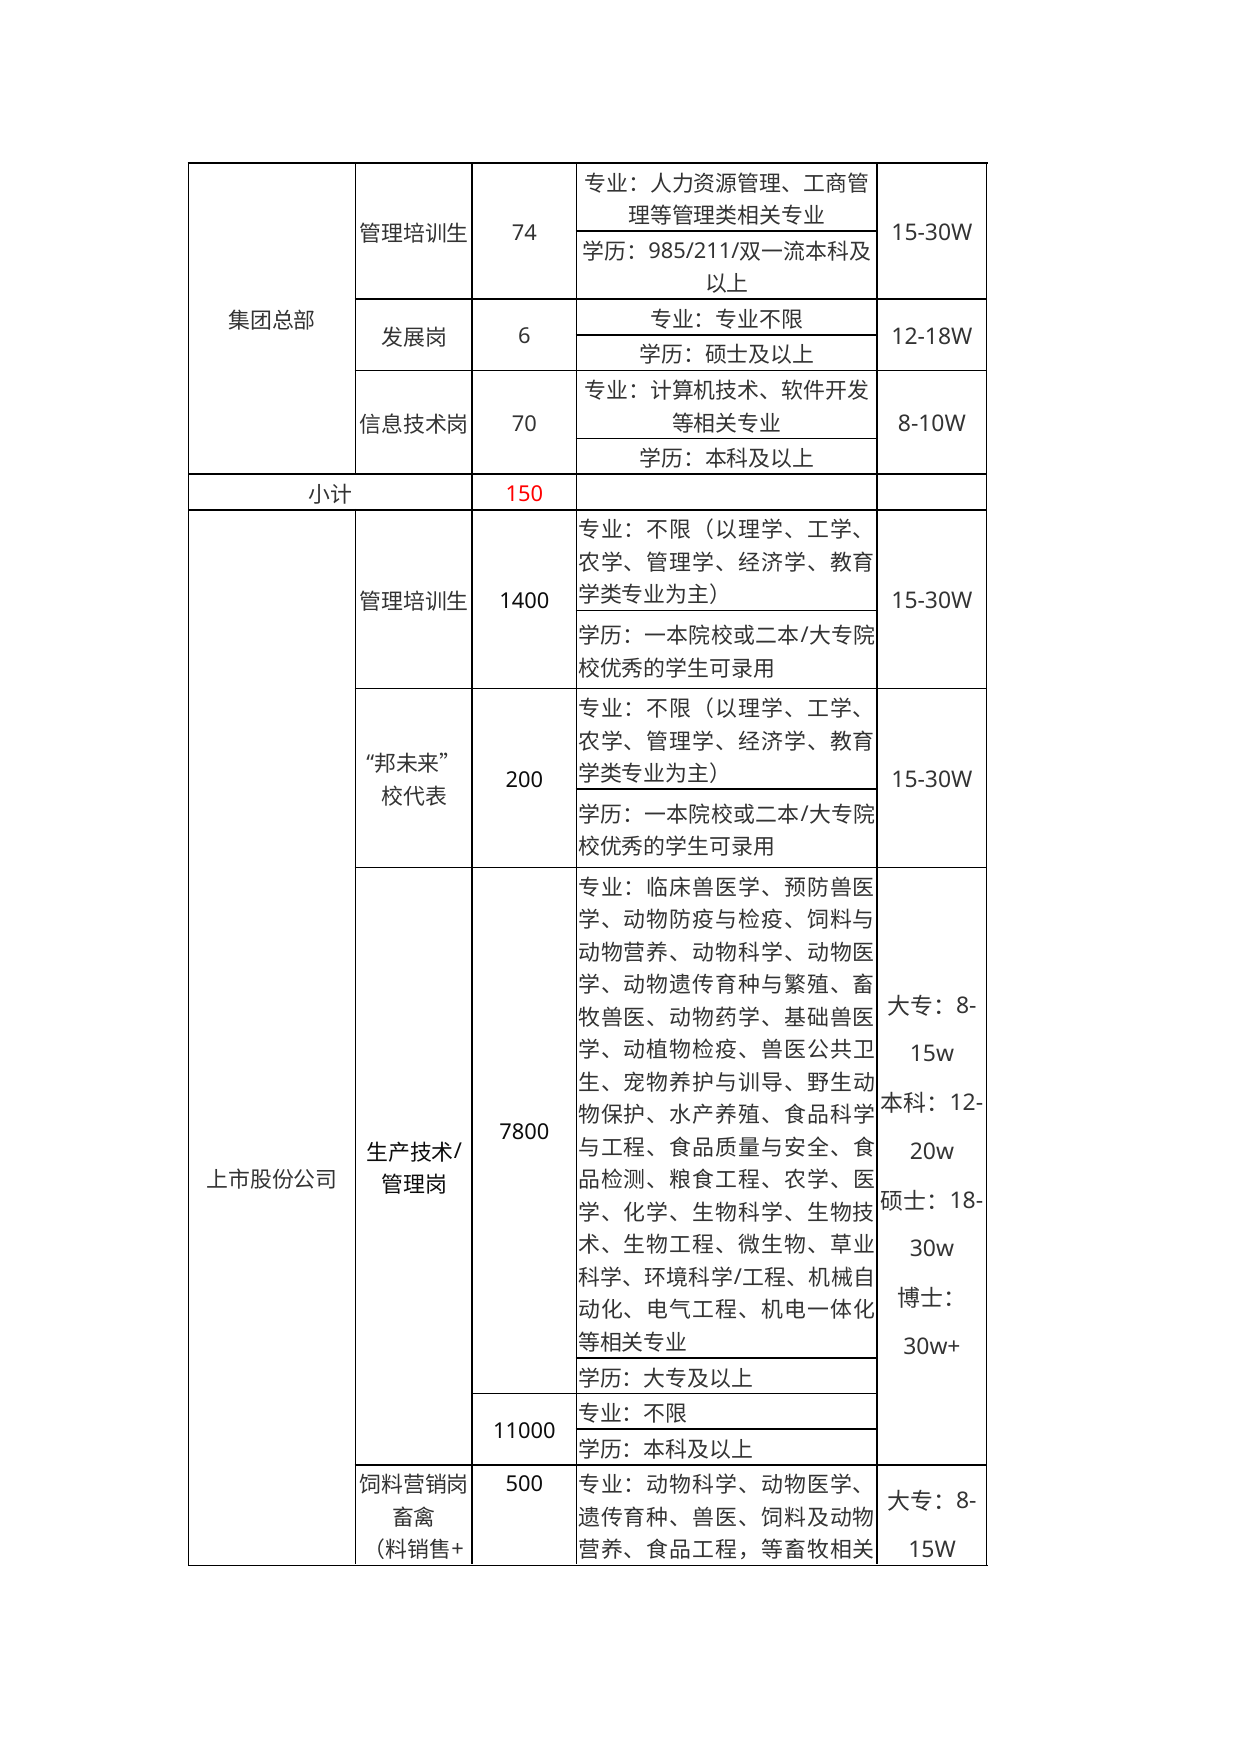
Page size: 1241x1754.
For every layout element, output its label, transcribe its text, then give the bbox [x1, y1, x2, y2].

table_cell 70 [473, 371, 576, 473]
table_cell 信息技术岗 [356, 371, 471, 473]
table_cell “邦未来”校代表 [356, 689, 471, 866]
table_cell 专业：专业不限 [577, 300, 876, 334]
table_cell [577, 475, 876, 509]
table_cell 15-30W [878, 689, 986, 866]
table_cell 专业：人力资源管理、工商管理等管理类相关专业 [577, 164, 876, 230]
table_cell 8-10W [878, 371, 986, 473]
table_cell 大专：8-15w 本科：12-20w 硕士：18-30w 博士：30w+ [878, 868, 986, 1464]
table_cell 7800 [473, 868, 576, 1393]
table_cell 专业：不限（以理学、工学、农学、管理学、经济学、教育学类专业为主） [577, 689, 876, 788]
table_cell 生产技术/管理岗 [356, 868, 471, 1464]
table_cell 学历：985/211/双一流本科及以上 [577, 232, 876, 298]
table_cell 管理培训生 [356, 511, 471, 688]
table_cell 74 [473, 164, 576, 298]
table_cell 管理培训生 [356, 164, 471, 298]
table_cell 15-30W [878, 511, 986, 688]
table_cell 小计 [189, 475, 471, 509]
table_cell 学历：一本院校或二本/大专院校优秀的学生可录用 [577, 790, 876, 866]
table_cell 11000 [473, 1394, 576, 1464]
table_cell 6 [473, 300, 576, 369]
table_cell 150 [473, 475, 576, 509]
table_cell 专业：不限（以理学、工学、农学、管理学、经济学、教育学类专业为主） [577, 511, 876, 609]
table_cell 500 [473, 1466, 576, 1564]
table_cell 专业：临床兽医学、预防兽医学、动物防疫与检疫、饲料与动物营养、动物科学、动物医学、动物遗传育种与繁殖、畜牧兽医、动物药学、基础兽医学、动植物检疫、兽医公共卫生、宠物养护与训导、野生动物保护、水产养殖、食品科学与工程、食品质量与安全、食品检测、粮食工程、农学、医学、化学、生物科学、生物技术、生物工程、微生物、草业科学、环境科学/工程、机械自动化、电气工程、机电一体化等相关专业 [577, 868, 876, 1357]
table_cell 学历：本科及以上 [577, 1430, 876, 1464]
table_cell 专业：计算机技术、软件开发等相关专业 [577, 371, 876, 438]
table_cell 1400 [473, 511, 576, 688]
table_cell 学历：大专及以上 [577, 1359, 876, 1393]
table_cell 上市股份公司 [189, 511, 355, 1564]
table_cell [878, 475, 986, 509]
table_cell 专业：不限 [577, 1394, 876, 1428]
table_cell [878, 1466, 986, 1564]
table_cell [356, 1466, 471, 1564]
table_cell 12-18W [878, 300, 986, 369]
table_cell 集团总部 [189, 164, 355, 473]
table_cell 15-30W [878, 164, 986, 298]
table_cell 200 [473, 689, 576, 866]
table_cell 发展岗 [356, 300, 471, 369]
table_cell 学历：一本院校或二本/大专院校优秀的学生可录用 [577, 611, 876, 688]
table_cell 学历：硕士及以上 [577, 336, 876, 369]
table_cell 学历：本科及以上 [577, 439, 876, 473]
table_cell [577, 1466, 876, 1564]
